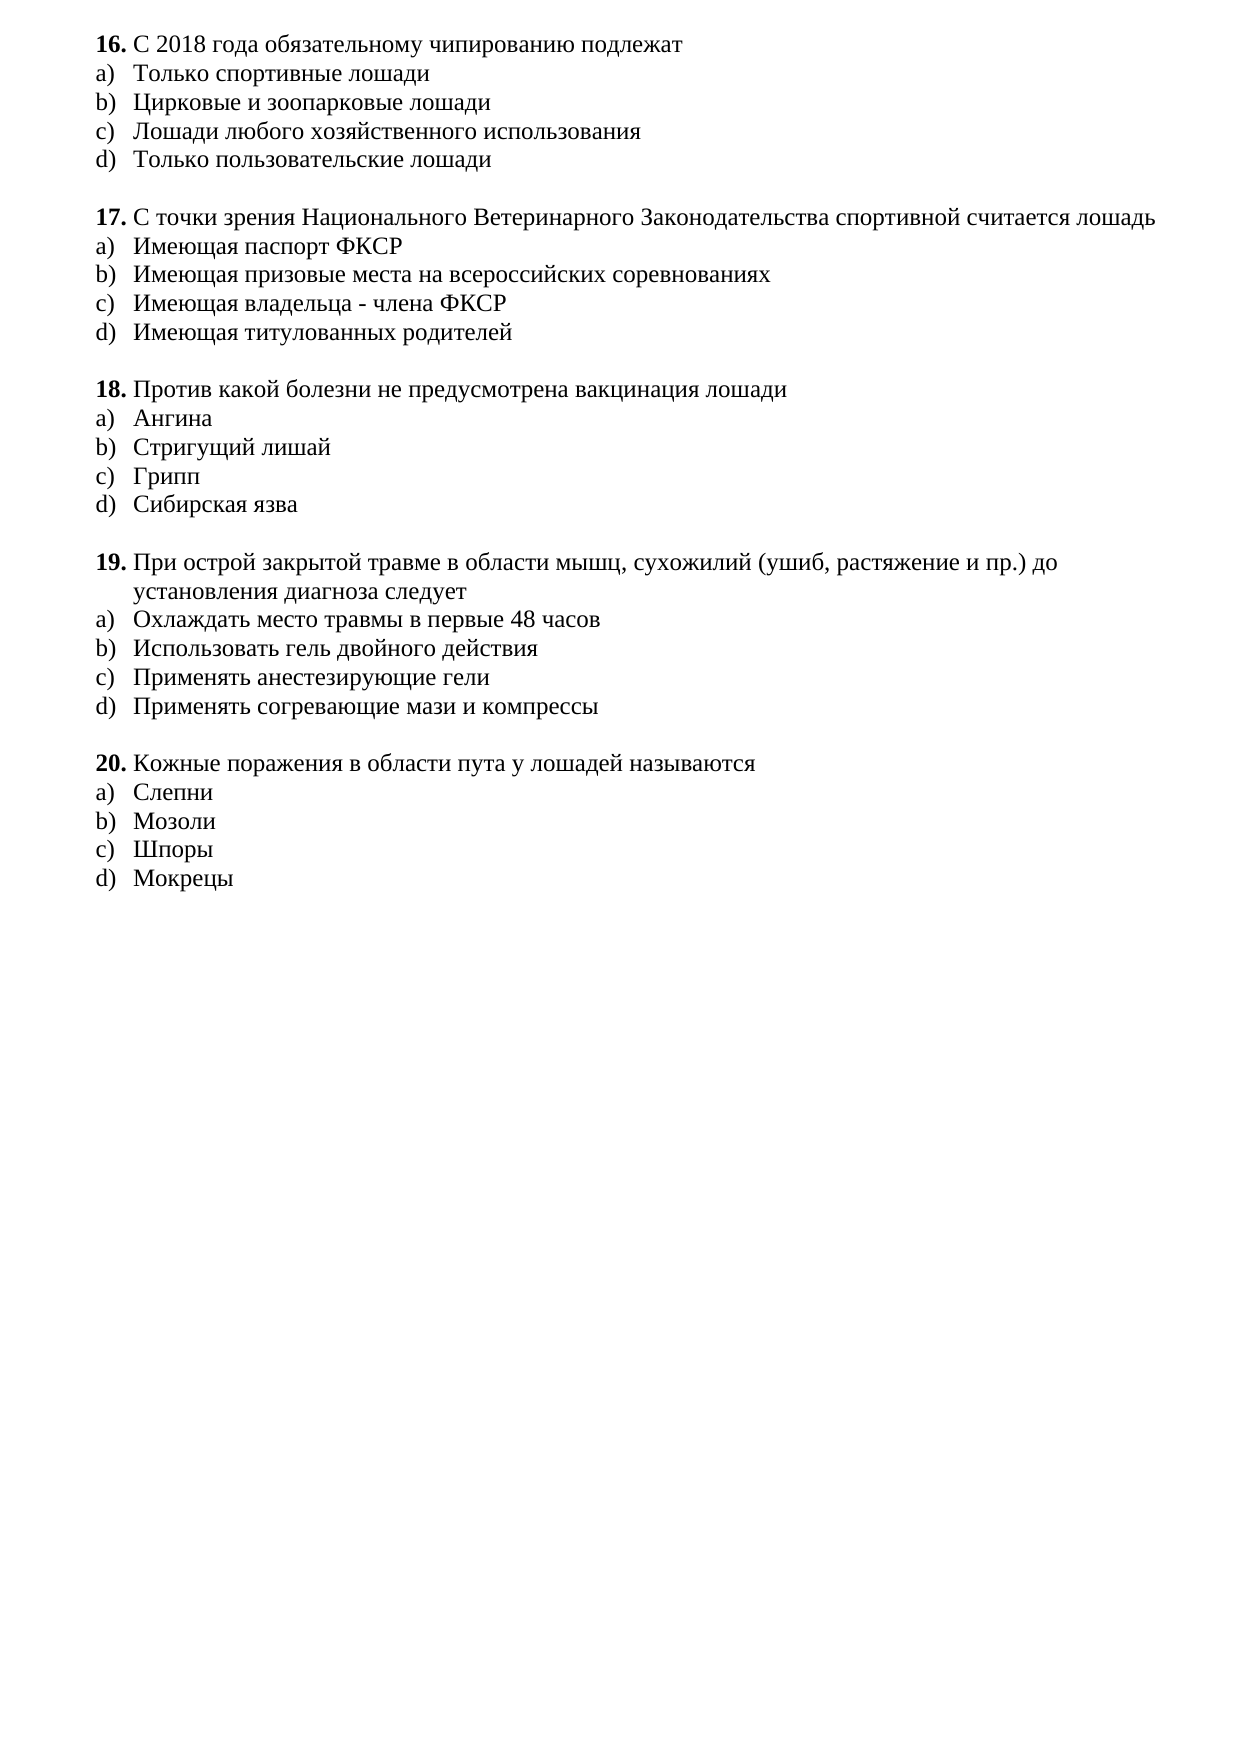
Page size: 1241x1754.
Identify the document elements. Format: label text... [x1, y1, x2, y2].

list Применять анестезирующие гели [95, 662, 1181, 691]
list Применять согревающие мази и компрессы [95, 691, 1181, 719]
list Использовать гель двойного действия [95, 633, 1181, 662]
list Имеющая паспорт ФКСР [95, 231, 1181, 259]
list Имеющая владельца - члена ФКСР [95, 288, 1181, 317]
list Кожные поражения в области пута у лошадей называются [95, 748, 1181, 777]
list Имеющая титулованных родителей [95, 317, 1181, 346]
list С точки зрения Национального Ветеринарного Законодательства спортивной считается лошадь [95, 202, 1181, 231]
list Охлаждать место травмы в первые 48 часов [95, 604, 1181, 633]
list Слепни [95, 777, 1181, 806]
list Против какой болезни не предусмотрена вакцинация лошади [95, 374, 1181, 403]
list Цирковые и зоопарковые лошади [95, 87, 1181, 116]
list Грипп [95, 461, 1181, 489]
list Мозоли [95, 806, 1181, 834]
list При острой закрытой травме в области мышц, сухожилий (ушиб, растяжение и пр.) до установления диагноза следует [95, 547, 1181, 604]
list Только пользовательские лошади [95, 144, 1181, 173]
list Ангина [95, 403, 1181, 432]
list Лошади любого хозяйственного использования [95, 116, 1181, 144]
list Стригущий лишай [95, 432, 1181, 461]
list Шпоры [95, 834, 1181, 863]
list Сибирская язва [95, 489, 1181, 518]
list Имеющая призовые места на всероссийских соревнованиях [95, 259, 1181, 288]
list Мокрецы [95, 863, 1181, 892]
list С 2018 года обязательному чипированию подлежат [95, 29, 1181, 58]
list Только спортивные лошади [95, 58, 1181, 87]
